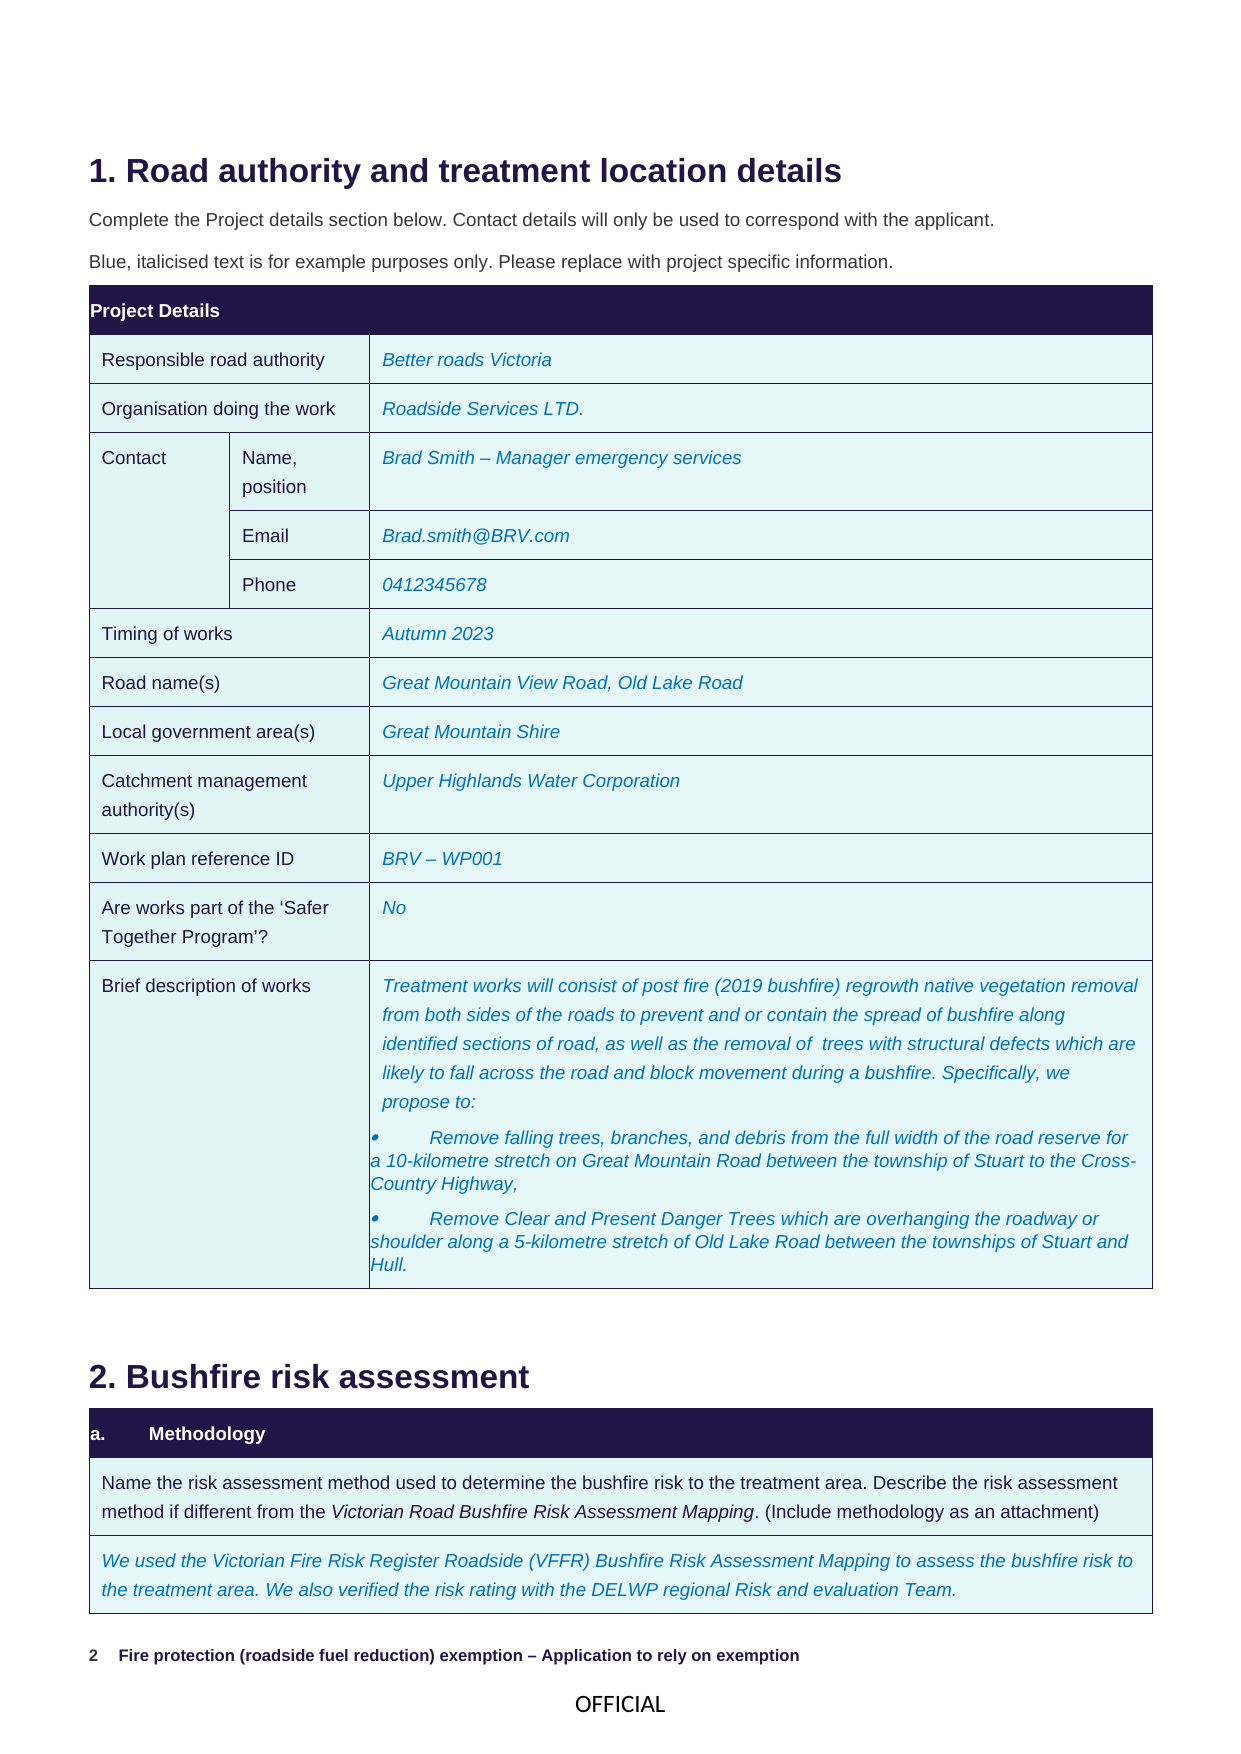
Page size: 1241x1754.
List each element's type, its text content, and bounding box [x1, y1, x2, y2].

table_cell Brief description of works [90, 961, 369, 1288]
table_header Methodology [90, 1409, 369, 1457]
table_cell Responsible road authority [90, 335, 369, 383]
text Complete the Project details section below. Contact details will only be used to correspond with the applicant. [89, 201, 1152, 231]
table_cell Treatment works will consist of post fire (2019 bushfire) regrowth native vegetation removal from both sides of the roads to prevent and or contain the spread of bushfire along identified sections of road, as well as the removal of trees with structural defects which are likely to fall across the road and block movement during a bushfire. Specifically, we propose to: Remove falling trees, branches, and debris from the full width of the road reserve for a 10-kilometre stretch on Great Mountain Road between the township of Stuart to the Cross-Country Highway, Remove Clear and Present Danger Trees which are overhanging the roadway or shoulder along a 5-kilometre stretch of Old Lake Road between the townships of Stuart and Hull. [370, 961, 1152, 1288]
table_header Project Details [90, 286, 369, 334]
table_cell Name, position [230, 433, 369, 510]
table_cell Email [230, 511, 369, 559]
table_cell Phone [230, 560, 369, 608]
table_cell Name the risk assessment method used to determine the bushfire risk to the treatment area. Describe the risk assessment method if different from the Victorian Road Bushfire Risk Assessment Mapping. (Include methodology as an attachment) [90, 1458, 1152, 1535]
table_cell Timing of works [90, 609, 369, 657]
table_cell Brad.smith@BRV.com [370, 511, 1152, 559]
subtitle 2. Bushfire risk assessment [89, 1362, 1152, 1395]
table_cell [90, 1536, 1152, 1613]
table_cell 0412345678 [370, 560, 1152, 608]
table_cell Autumn 2023 [370, 609, 1152, 657]
table_cell Roadside Services LTD. [370, 384, 1152, 432]
table_cell Great Mountain Shire [370, 707, 1152, 754]
table_cell BRV – WP001 [370, 834, 1152, 882]
table_cell No [370, 883, 1152, 960]
subtitle 1. Road authority and treatment location details [89, 156, 1152, 189]
table_cell Contact [90, 433, 229, 608]
table_cell Local government area(s) [90, 707, 369, 754]
table_cell Upper Highlands Water Corporation [370, 756, 1152, 833]
table_cell Better roads Victoria [370, 335, 1152, 383]
table_cell Great Mountain View Road, Old Lake Road [370, 658, 1152, 706]
table_cell Road name(s) [90, 658, 369, 706]
table_cell Brad Smith – Manager emergency services [370, 433, 1152, 510]
table_header [370, 286, 1152, 334]
table_cell Are works part of the ‘Safer Together Program’? [90, 883, 369, 960]
table_cell Organisation doing the work [90, 384, 369, 432]
table_cell Catchment management authority(s) [90, 756, 369, 833]
table_header [370, 1409, 1152, 1457]
text Blue, italicised text is for example purposes only. Please replace with project specific information. [89, 243, 1152, 272]
table_cell Work plan reference ID [90, 834, 369, 882]
